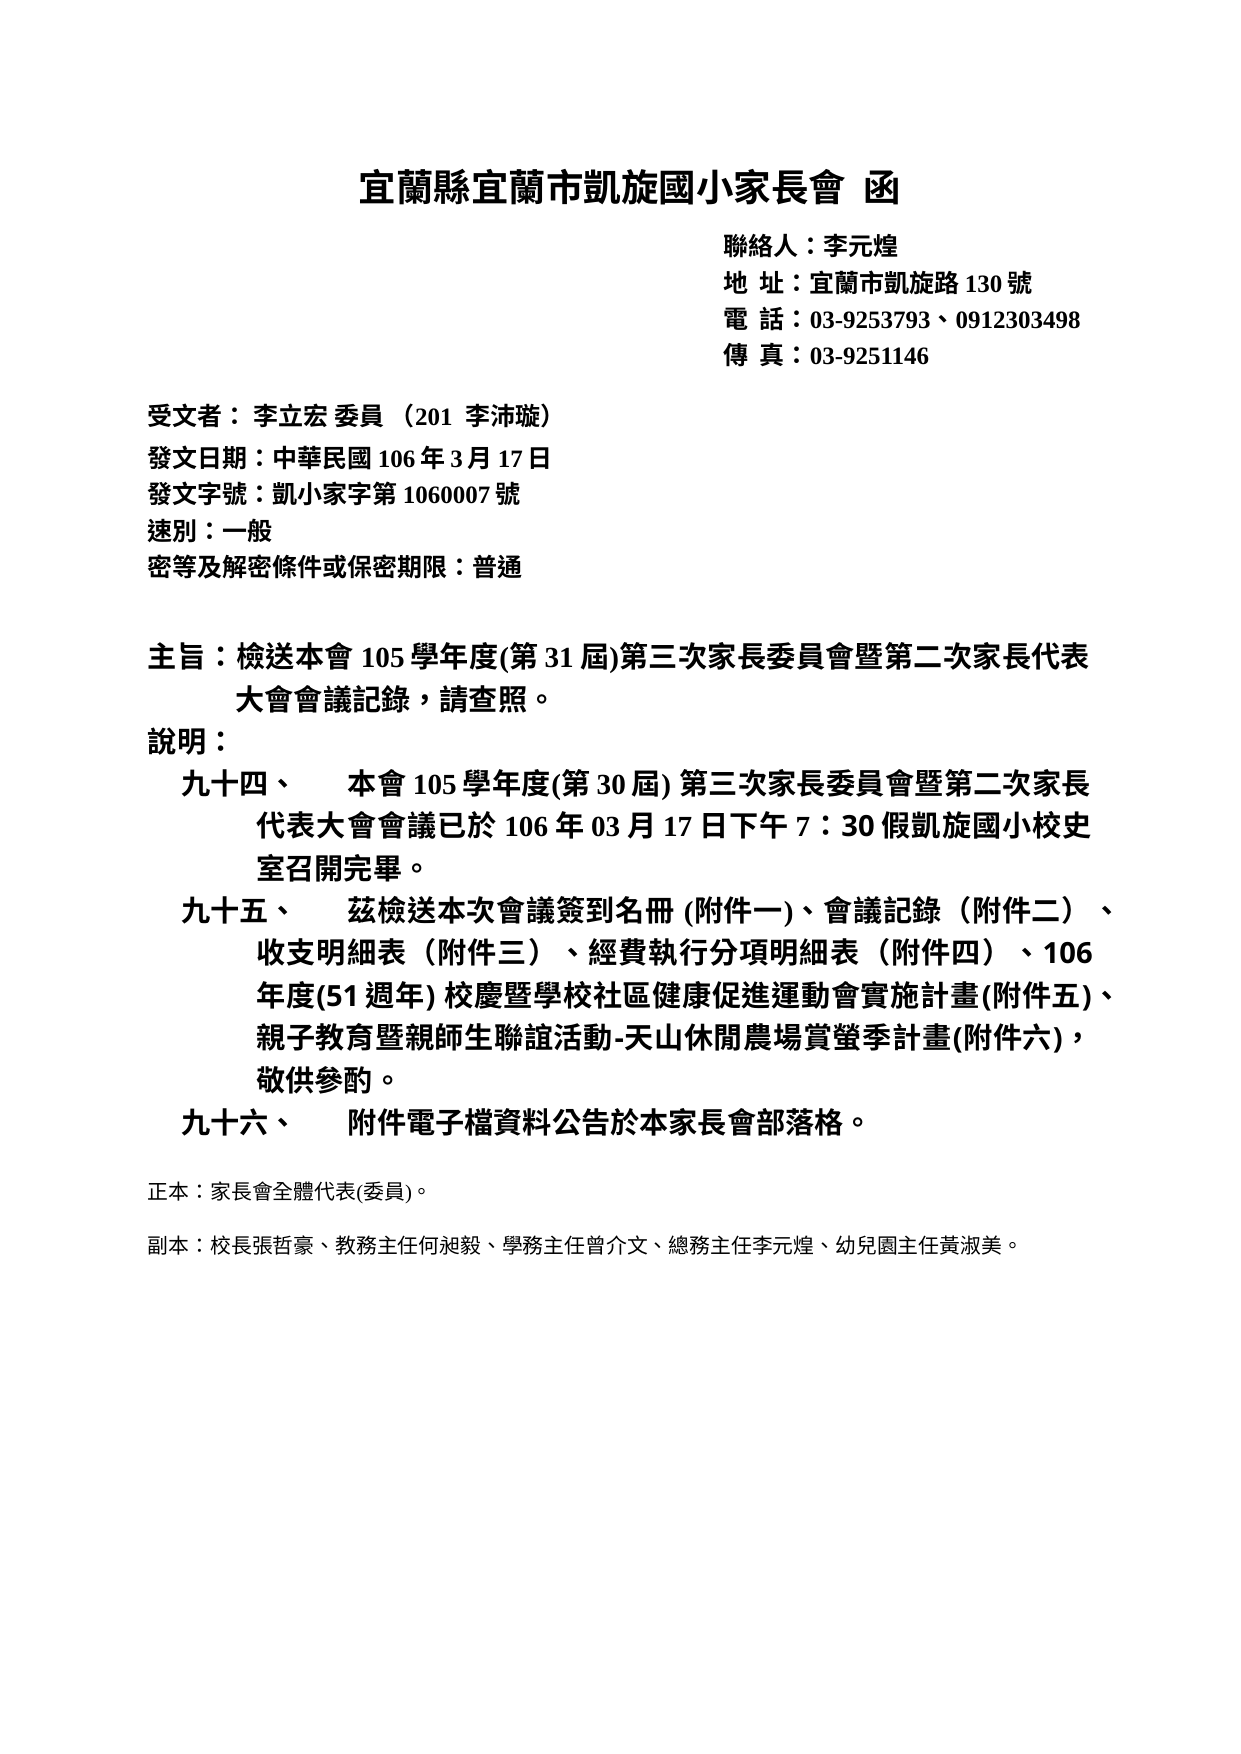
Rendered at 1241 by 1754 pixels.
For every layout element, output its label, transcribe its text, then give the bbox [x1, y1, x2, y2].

text 宜蘭縣宜蘭市凱旋國小家長會 函 [148, 148, 1092, 214]
text 主旨：檢送本會105學年度(第31屆)第三次家長委員會暨第二次家長代表大會會議記錄，請查照。 [148, 634, 1092, 718]
list 附件電子檔資料公告於本家長會部落格。 [181, 1099, 1092, 1142]
text 密等及解密條件或保密期限：普通 [148, 547, 1092, 583]
text 傳 真：03-9251146 [148, 336, 1092, 372]
text 發文字號：凱小家字第1060007號 [148, 475, 1092, 511]
text 受文者： 李立宏 委員 （201 李沛璇） [148, 372, 1092, 438]
list 本會105學年度(第30屆) 第三次家長委員會暨第二次家長代表大會會議已於106年03月17日下午7：30假凱旋國小校史室召開完畢。 [181, 761, 1092, 888]
list 茲檢送本次會議簽到名冊 (附件一)、會議記錄（附件二）、收支明細表（附件三）、經費執行分項明細表（附件四）、106年度(51週年) 校慶暨學校社區健康促進運動會實施計畫(附件五)、親子教育暨親師生聯誼活動-天山休閒農場賞螢季計畫(附件六)，敬供參酌。 [181, 888, 1092, 1099]
text 電 話：03-9253793、0912303498 [148, 299, 1092, 336]
text 副本：校長張哲豪、教務主任何昶毅、學務主任曾介文、總務主任李元煌、幼兒園主任黃淑美。 [148, 1229, 1092, 1260]
text 發文日期：中華民國106年3月17日 [148, 438, 1092, 475]
text 說明： [148, 718, 1092, 761]
text 地 址：宜蘭市凱旋路130號 [148, 263, 1092, 299]
text 速別：一般 [148, 511, 1092, 547]
text 正本：家長會全體代表(委員)。 [148, 1175, 1092, 1206]
text 聯絡人：李元煌 [148, 227, 1092, 263]
